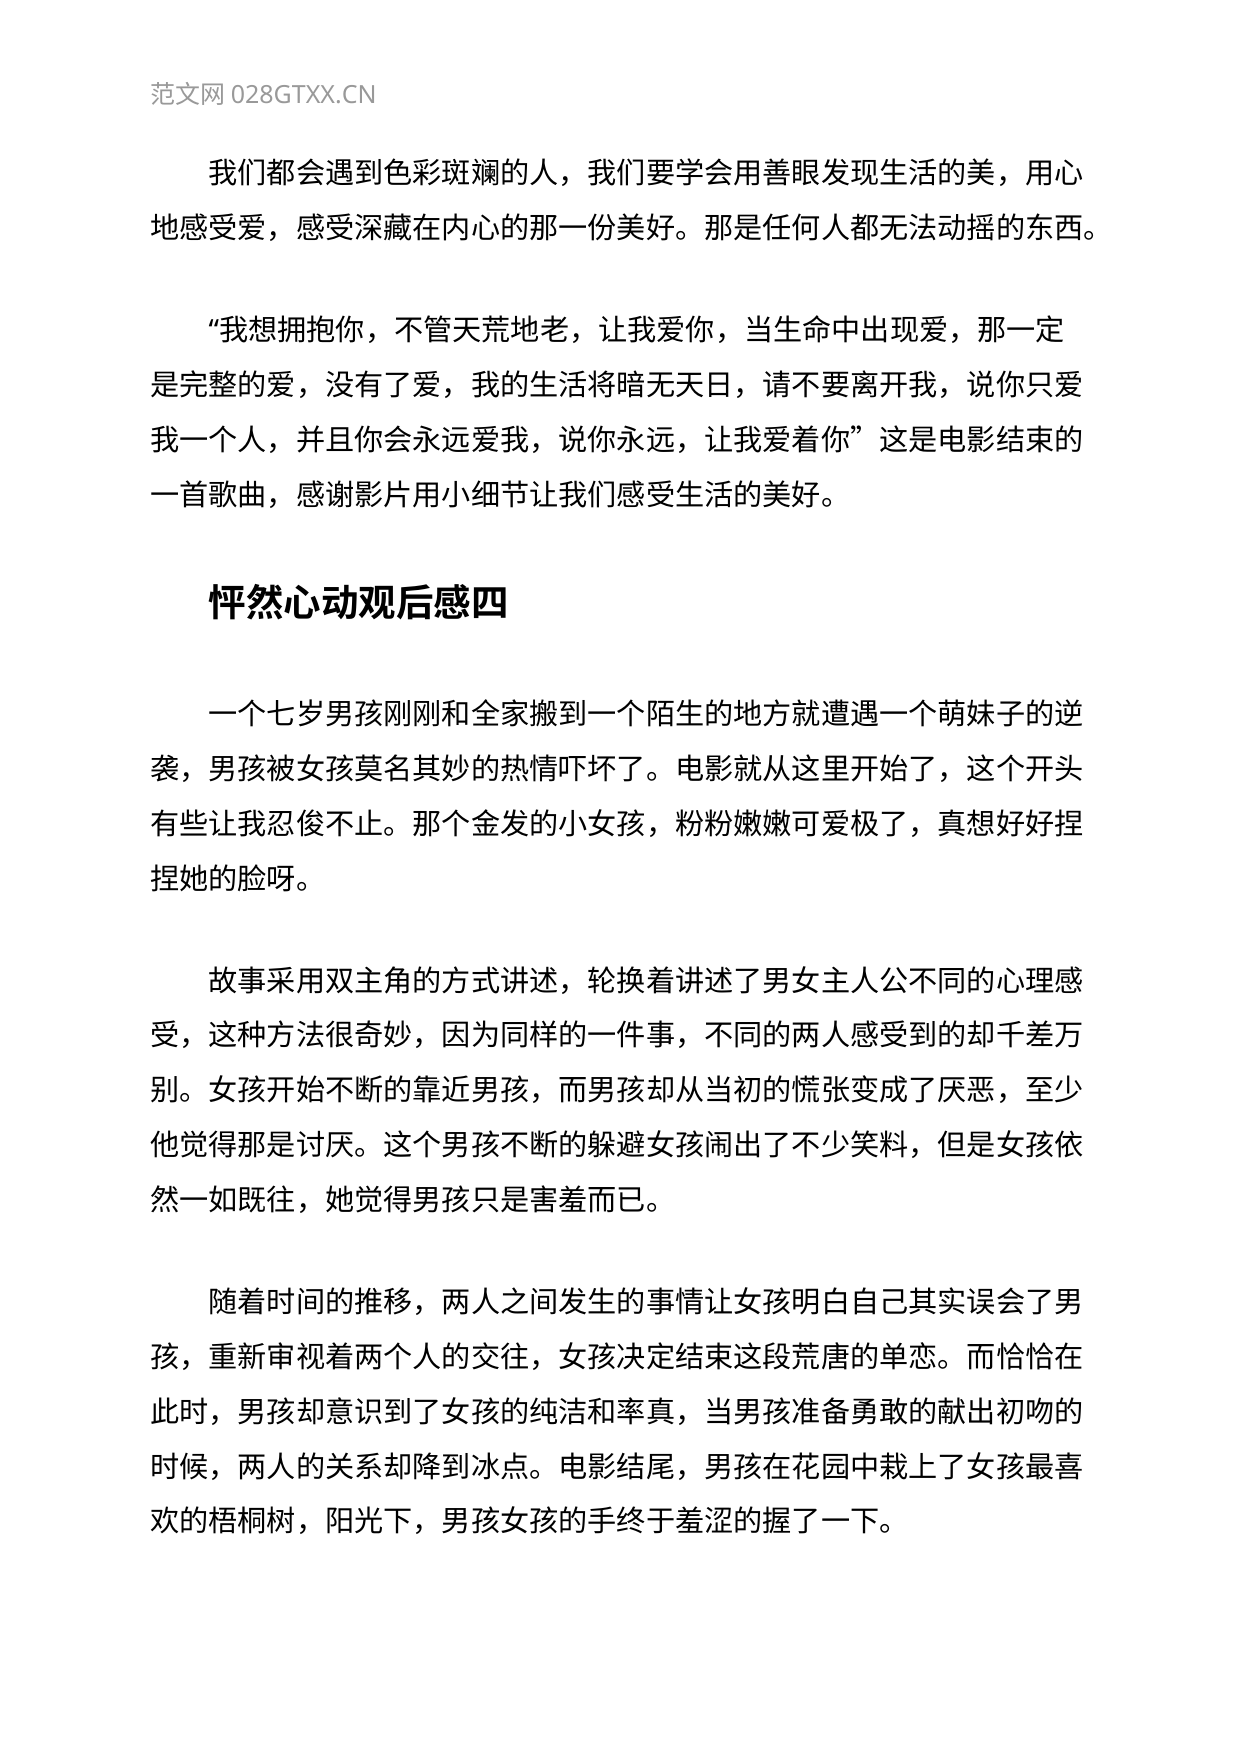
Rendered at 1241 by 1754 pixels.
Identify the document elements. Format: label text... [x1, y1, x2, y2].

text 怦然心动观后感四 [150, 573, 1090, 627]
text 一个七岁男孩刚刚和全家搬到一个陌生的地方就遭遇一个萌妹子的逆袭，男孩被女孩莫名其妙的热情吓坏了。电影就从这里开始了，这个开头有些让我忍俊不止。那个金发的小女孩，粉粉嫩嫩可爱极了，真想好好捏捏她的脸呀。 [150, 691, 1090, 898]
text 随着时间的推移，两人之间发生的事情让女孩明白自己其实误会了男孩，重新审视着两个人的交往，女孩决定结束这段荒唐的单恋。而恰恰在此时，男孩却意识到了女孩的纯洁和率真，当男孩准备勇敢的献出初吻的时候，两人的关系却降到冰点。电影结尾，男孩在花园中栽上了女孩最喜欢的梧桐树，阳光下，男孩女孩的手终于羞涩的握了一下。 [150, 1278, 1090, 1540]
text 故事采用双主角的方式讲述，轮换着讲述了男女主人公不同的心理感受，这种方法很奇妙，因为同样的一件事，不同的两人感受到的却千差万别。女孩开始不断的靠近男孩，而男孩却从当初的慌张变成了厌恶，至少他觉得那是讨厌。这个男孩不断的躲避女孩闹出了不少笑料，但是女孩依然一如既往，她觉得男孩只是害羞而已。 [150, 957, 1090, 1219]
text 我们都会遇到色彩斑斓的人，我们要学会用善眼发现生活的美，用心地感受爱，感受深藏在内心的那一份美好。那是任何人都无法动摇的东西。 [150, 150, 1090, 247]
text “我想拥抱你，不管天荒地老，让我爱你，当生命中出现爱，那一定是完整的爱，没有了爱，我的生活将暗无天日，请不要离开我，说你只爱我一个人，并且你会永远爱我，说你永远，让我爱着你”这是电影结束的一首歌曲，感谢影片用小细节让我们感受生活的美好。 [150, 307, 1090, 514]
